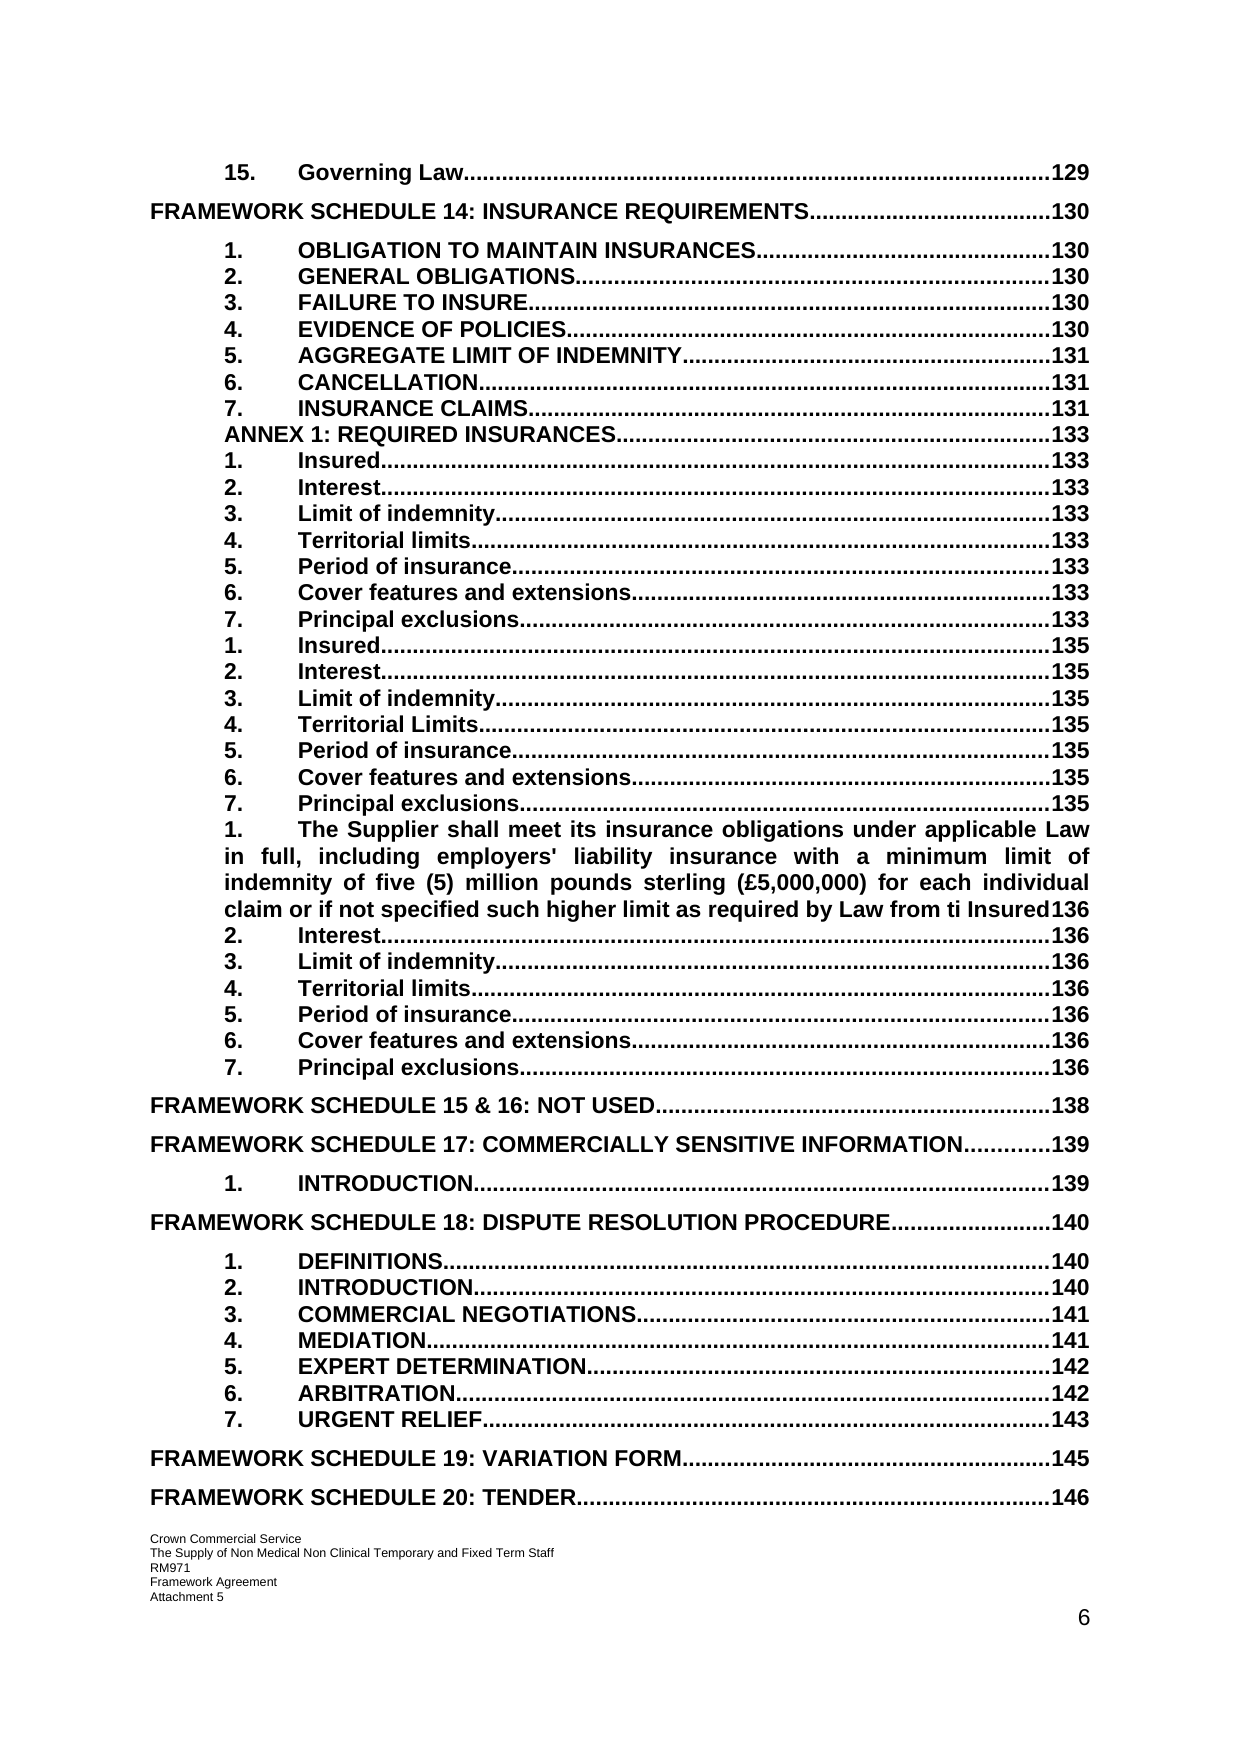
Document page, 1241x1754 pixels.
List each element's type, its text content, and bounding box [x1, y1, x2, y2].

text FRAMEWORK SCHEDULE 20: TENDER 146 [150, 1484, 1090, 1510]
text 2. GENERAL OBLIGATIONS 130 [224, 263, 1090, 289]
text 4. MEDIATION 141 [224, 1327, 1090, 1353]
text FRAMEWORK SCHEDULE 19: VARIATION FORM 145 [150, 1445, 1090, 1471]
text 6. ARBITRATION 142 [224, 1380, 1090, 1406]
text 15. Governing Law 129 [224, 159, 1090, 185]
text 1. Insured 135 [224, 632, 1090, 658]
text 5. Period of insurance 133 [224, 553, 1090, 579]
text 4. EVIDENCE OF POLICIES 130 [224, 316, 1090, 342]
text 1. OBLIGATION TO MAINTAIN INSURANCES 130 [224, 237, 1090, 263]
text ANNEX 1: REQUIRED INSURANCES 133 [224, 421, 1090, 447]
text 5. AGGREGATE LIMIT OF INDEMNITY 131 [224, 342, 1090, 368]
text 1. DEFINITIONS 140 [224, 1248, 1090, 1274]
text 1. Insured 133 [224, 447, 1090, 474]
text 5. Period of insurance 135 [224, 737, 1090, 764]
text 3. Limit of indemnity 136 [224, 948, 1090, 974]
text 6. Cover features and extensions 135 [224, 764, 1090, 790]
text 4. Territorial Limits 135 [224, 711, 1090, 737]
text 7. INSURANCE CLAIMS 131 [224, 395, 1090, 421]
text FRAMEWORK SCHEDULE 15 & 16: NOT USED 138 [150, 1092, 1090, 1119]
text 7. Principal exclusions 135 [224, 790, 1090, 816]
text FRAMEWORK SCHEDULE 17: COMMERCIALLY SENSITIVE INFORMATION 139 [150, 1131, 1090, 1158]
text FRAMEWORK SCHEDULE 14: INSURANCE REQUIREMENTS 130 [150, 198, 1090, 224]
text FRAMEWORK SCHEDULE 18: DISPUTE RESOLUTION PROCEDURE 140 [150, 1209, 1090, 1235]
text 5. Period of insurance 136 [224, 1001, 1090, 1027]
text 2. Interest 136 [224, 922, 1090, 948]
text 6. Cover features and extensions 133 [224, 579, 1090, 606]
text 6. CANCELLATION 131 [224, 368, 1090, 395]
text 2. Interest 135 [224, 658, 1090, 685]
text 2. Interest 133 [224, 474, 1090, 500]
text 3. Limit of indemnity 133 [224, 500, 1090, 527]
text 7. URGENT RELIEF 143 [224, 1406, 1090, 1432]
text 7. Principal exclusions 136 [224, 1054, 1090, 1080]
text 3. FAILURE TO INSURE 130 [224, 289, 1090, 316]
text 1. The Supplier shall meet its insurance obligations under applicable Law in full, including employers' liability insurance with a minimum limit of indemnity of five (5) million pounds sterling (£5,000,000) for each individual claim or if not specified such higher limit as required by Law from ti Insured 136 [224, 816, 1090, 922]
text 3. COMMERCIAL NEGOTIATIONS 141 [224, 1301, 1090, 1327]
text 1. INTRODUCTION 139 [224, 1170, 1090, 1197]
text 2. INTRODUCTION 140 [224, 1274, 1090, 1301]
text 4. Territorial limits 136 [224, 974, 1090, 1001]
text 6. Cover features and extensions 136 [224, 1027, 1090, 1054]
text 5. EXPERT DETERMINATION 142 [224, 1353, 1090, 1380]
text 4. Territorial limits 133 [224, 527, 1090, 553]
text 7. Principal exclusions 133 [224, 606, 1090, 632]
text 3. Limit of indemnity 135 [224, 685, 1090, 711]
